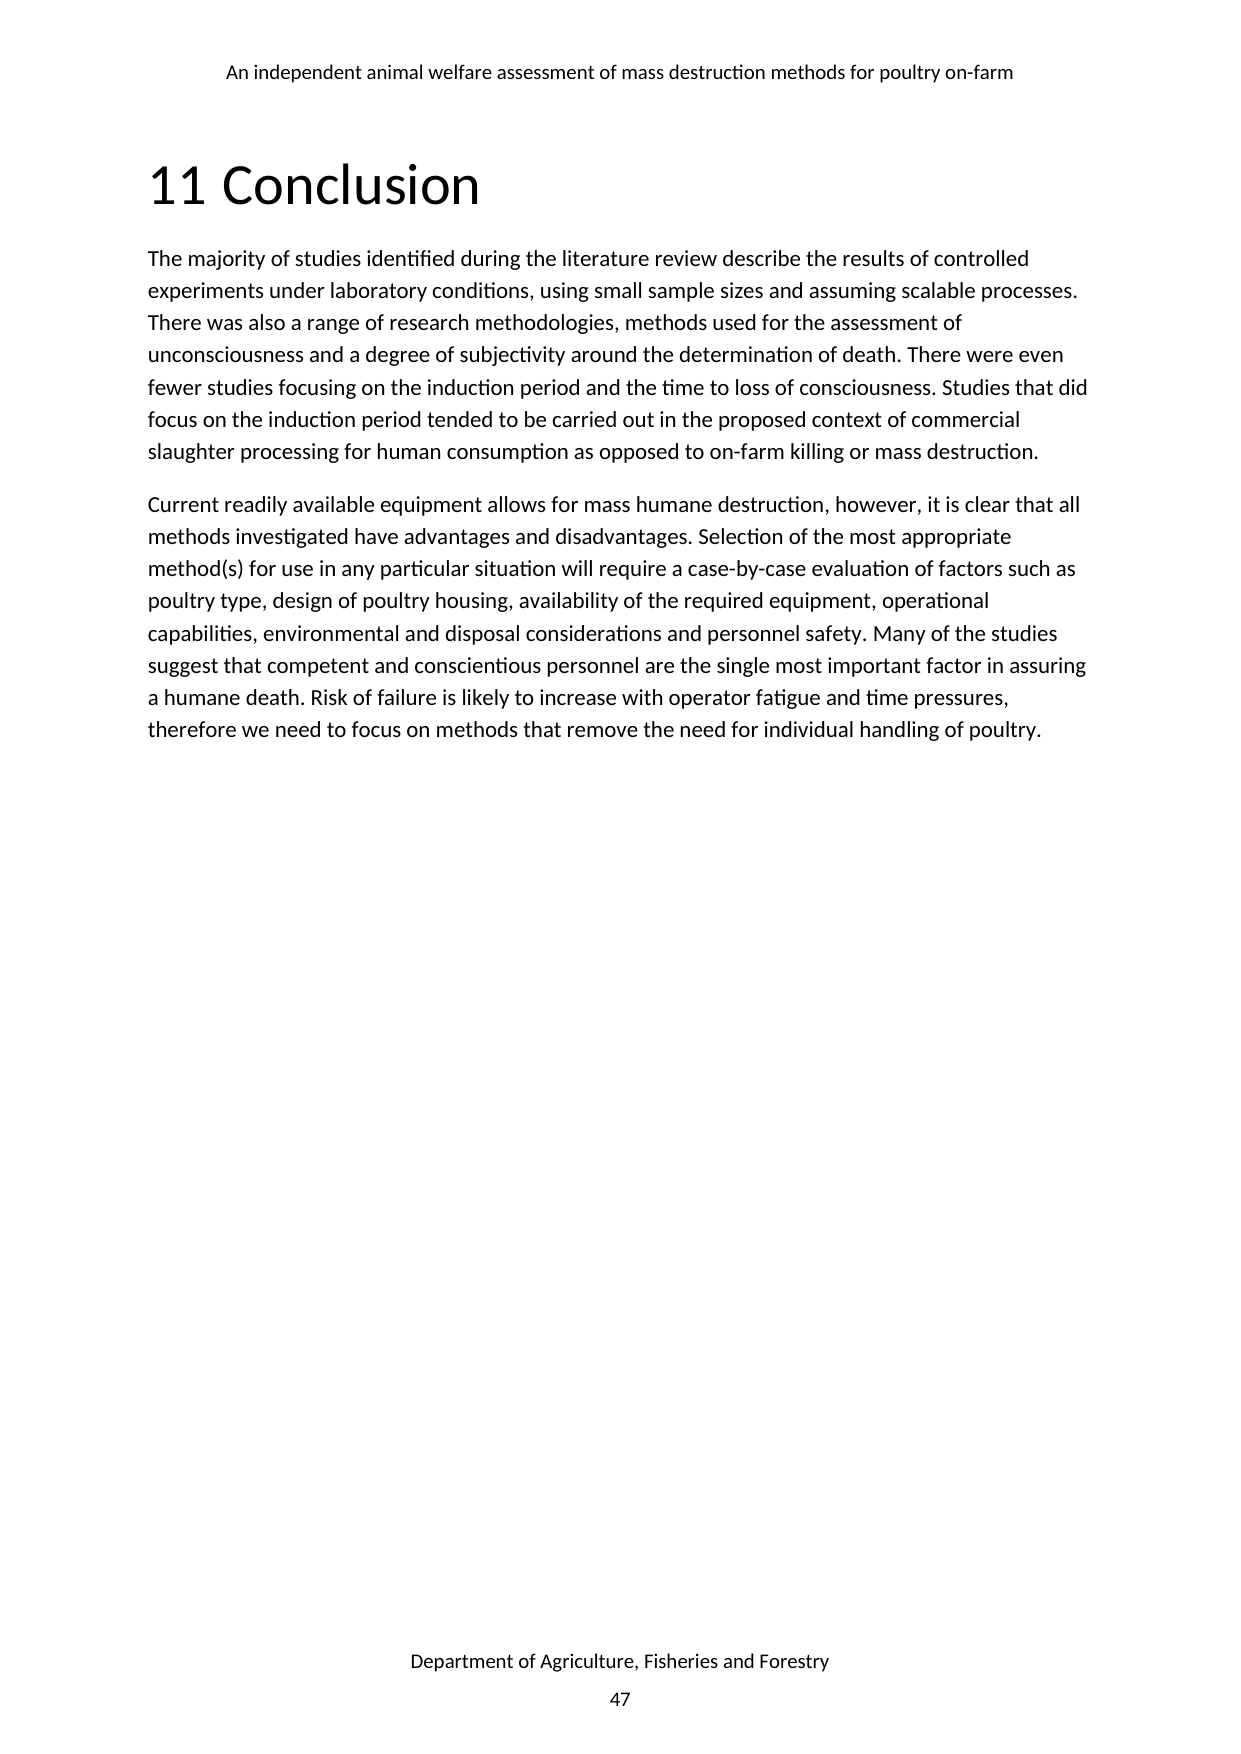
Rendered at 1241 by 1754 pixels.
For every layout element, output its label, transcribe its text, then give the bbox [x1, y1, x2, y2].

text The majority of studies identified during the literature review describe the results of controlled experiments under laboratory conditions, using small sample sizes and assuming scalable processes. There was also a range of research methodologies, methods used for the assessment of unconsciousness and a degree of subjectivity around the determination of death. There were even fewer studies focusing on the induction period and the time to loss of consciousness. Studies that did focus on the induction period tended to be carried out in the proposed context of commercial slaughter processing for human consumption as opposed to on-farm killing or mass destruction. [148, 244, 1092, 465]
text Current readily available equipment allows for mass humane destruction, however, it is clear that all methods investigated have advantages and disadvantages. Selection of the most appropriate method(s) for use in any particular situation will require a case-by-case evaluation of factors such as poultry type, design of poultry housing, availability of the required equipment, operational capabilities, environmental and disposal considerations and personnel safety. Many of the studies suggest that competent and conscientious personnel are the single most important factor in assuring a humane death. Risk of failure is likely to increase with operator fatigue and time pressures, therefore we need to focus on methods that remove the need for individual handling of poultry. [148, 490, 1092, 743]
subtitle Conclusion [148, 148, 1092, 219]
